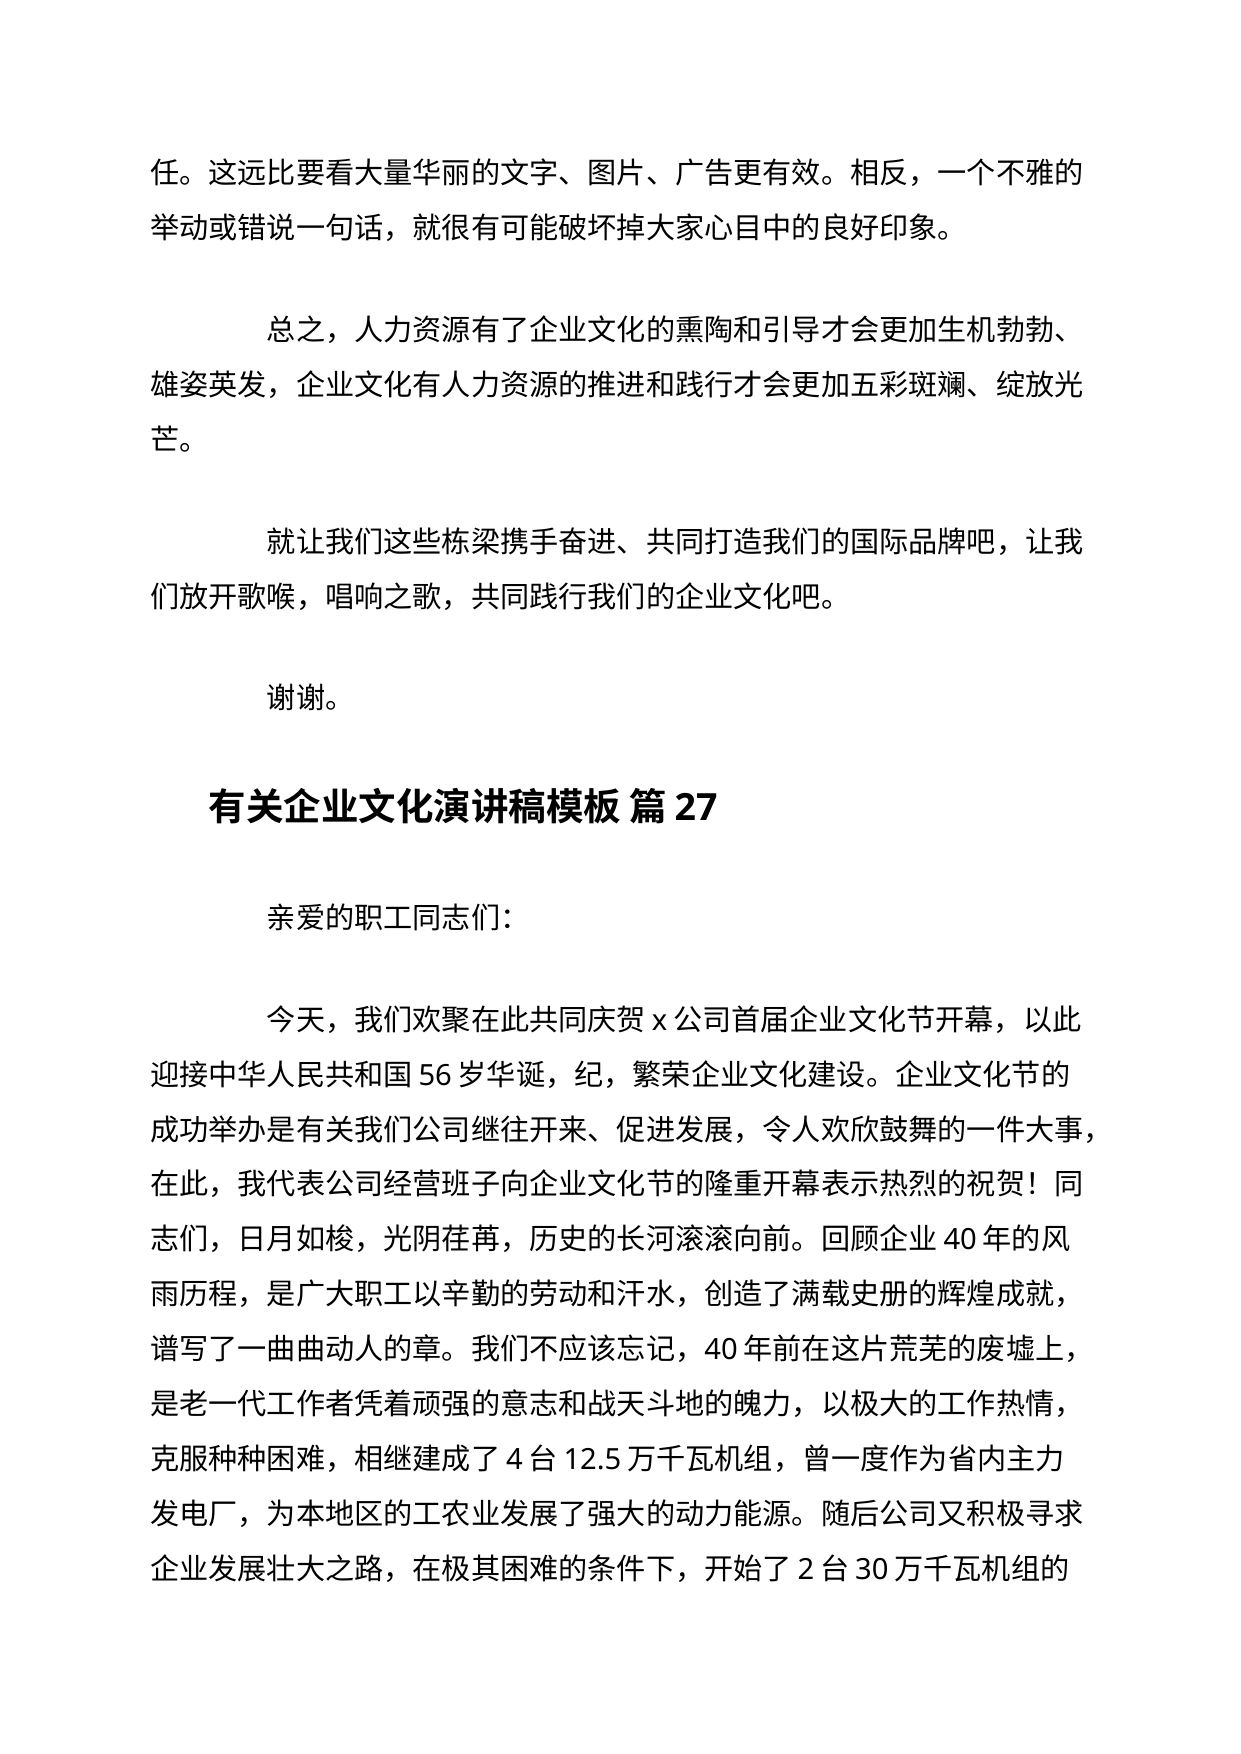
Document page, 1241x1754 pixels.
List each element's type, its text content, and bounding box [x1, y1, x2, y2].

text 亲爱的职工同志们： [150, 894, 1090, 937]
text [150, 150, 1090, 247]
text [150, 996, 1090, 1588]
text 有关企业文化演讲稿模板 篇27 [150, 777, 1090, 831]
text 谢谢。 [150, 675, 1090, 717]
text 总之，人力资源有了企业文化的熏陶和引导才会更加生机勃勃、雄姿英发，企业文化有人力资源的推进和践行才会更加五彩斑斓、绽放光芒。 [150, 307, 1090, 459]
text 就让我们这些栋梁携手奋进、共同打造我们的国际品牌吧，让我们放开歌喉，唱响之歌，共同践行我们的企业文化吧。 [150, 518, 1090, 615]
